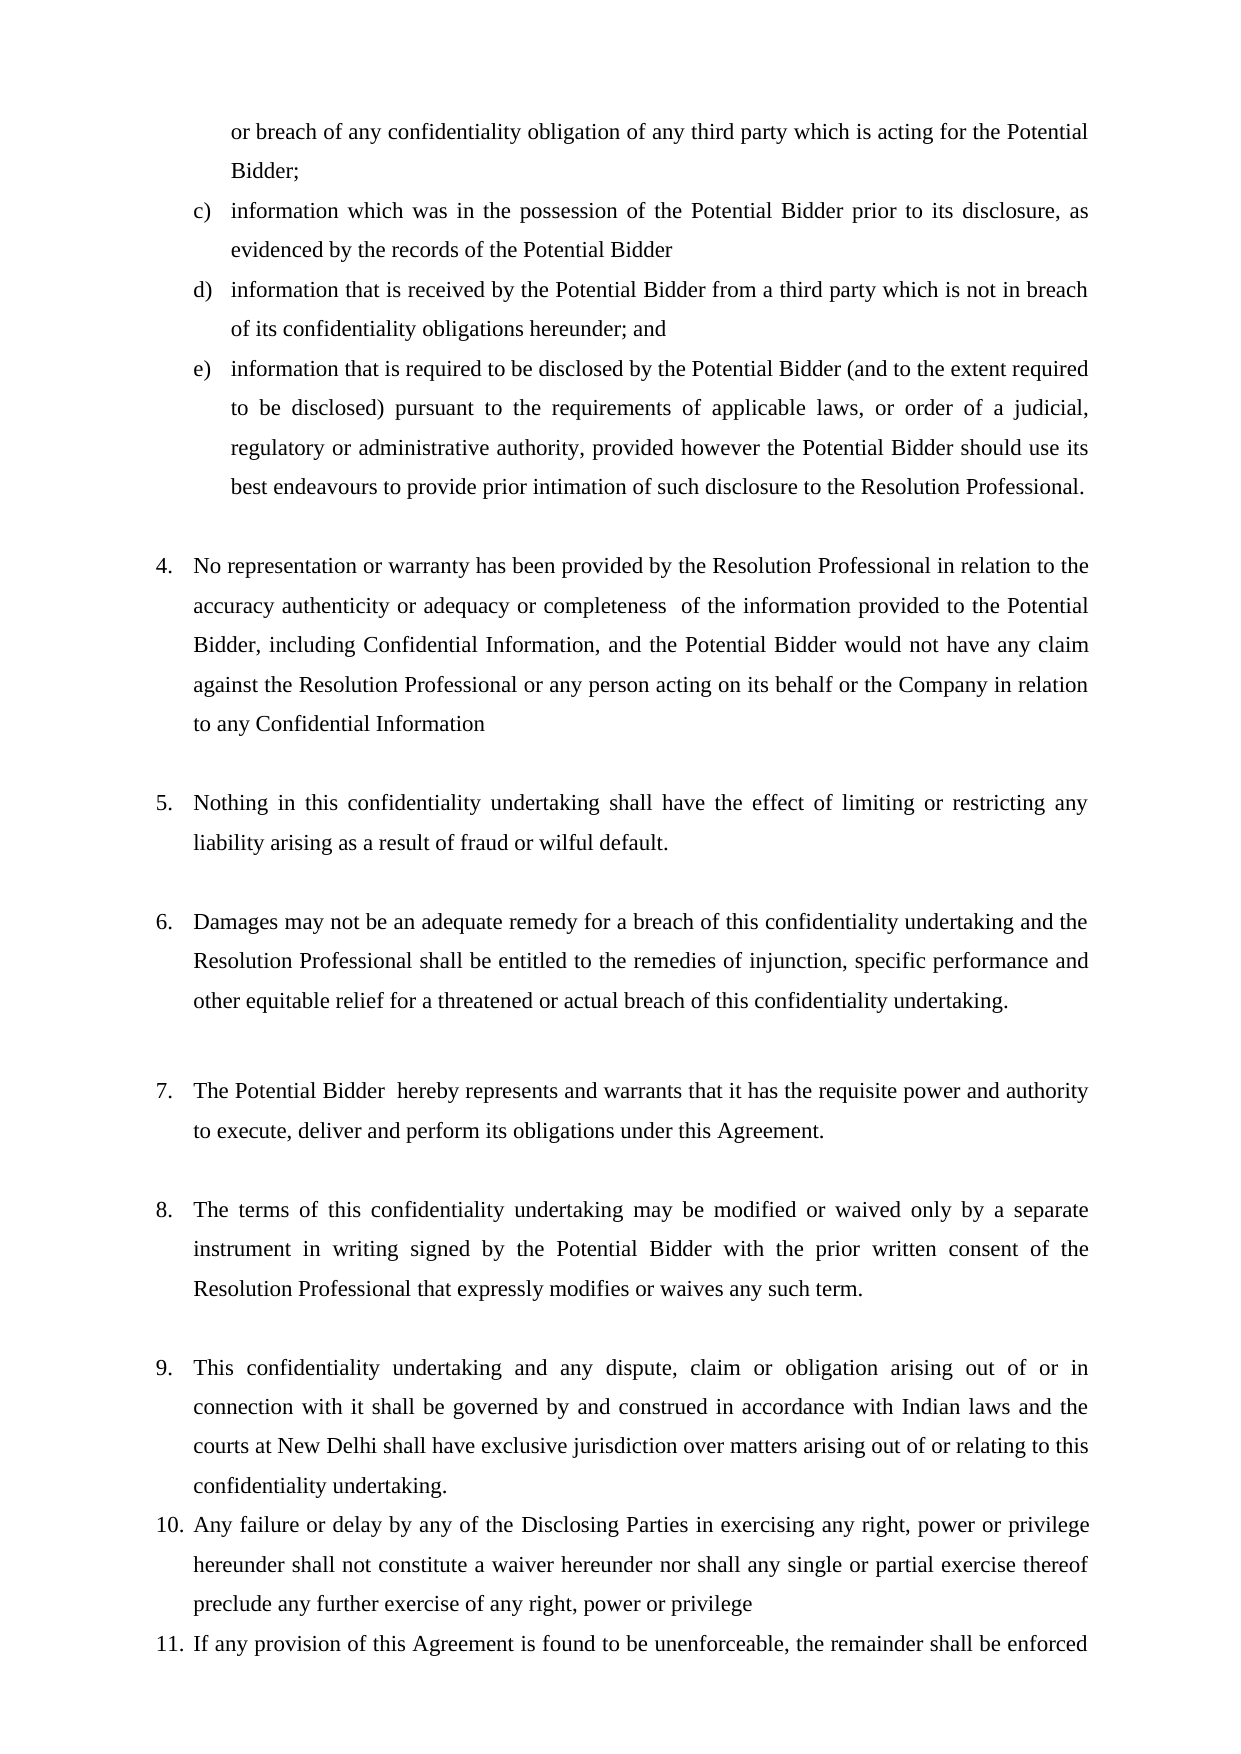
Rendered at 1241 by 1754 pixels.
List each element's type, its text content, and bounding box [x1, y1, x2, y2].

list The terms of this confidentiality undertaking may be modified or waived only by a separate instrument in writing signed by the Potential Bidder with the prior written consent of the Resolution Professional that expressly modifies or waives any such term. [156, 1196, 1090, 1301]
list information that is received by the Potential Bidder from a third party which is not in breach of its confidentiality obligations hereunder; and [193, 276, 1090, 342]
list Damages may not be an adequate remedy for a breach of this confidentiality undertaking and the Resolution Professional shall be entitled to the remedies of injunction, specific performance and other equitable relief for a threatened or actual breach of this confidentiality undertaking. [156, 908, 1090, 1013]
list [193, 118, 1090, 184]
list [156, 1630, 1090, 1656]
list Nothing in this confidentiality undertaking shall have the effect of limiting or restricting any liability arising as a result of fraud or wilful default. [156, 789, 1090, 855]
list Any failure or delay by any of the Disclosing Parties in exercising any right, power or privilege hereunder shall not constitute a waiver hereunder nor shall any single or partial exercise thereof preclude any further exercise of any right, power or privilege [156, 1511, 1090, 1617]
list No representation or warranty has been provided by the Resolution Professional in relation to the accuracy authenticity or adequacy or completeness of the information provided to the Potential Bidder, including Confidential Information, and the Potential Bidder would not have any claim against the Resolution Professional or any person acting on its behalf or the Company in relation to any Confidential Information [156, 552, 1090, 737]
list This confidentiality undertaking and any dispute, claim or obligation arising out of or in connection with it shall be governed by and construed in accordance with Indian laws and the courts at New Delhi shall have exclusive jurisdiction over matters arising out of or relating to this confidentiality undertaking. [156, 1353, 1090, 1498]
list The Potential Bidder hereby represents and warrants that it has the requisite power and authority to execute, deliver and perform its obligations under this Agreement. [156, 1077, 1090, 1143]
list information which was in the possession of the Potential Bidder prior to its disclosure, as evidenced by the records of the Potential Bidder [193, 197, 1090, 263]
list information that is required to be disclosed by the Potential Bidder (and to the extent required to be disclosed) pursuant to the requirements of applicable laws, or order of a judicial, regulatory or administrative authority, provided however the Potential Bidder should use its best endeavours to provide prior intimation of such disclosure to the Resolution Professional. [193, 355, 1090, 500]
